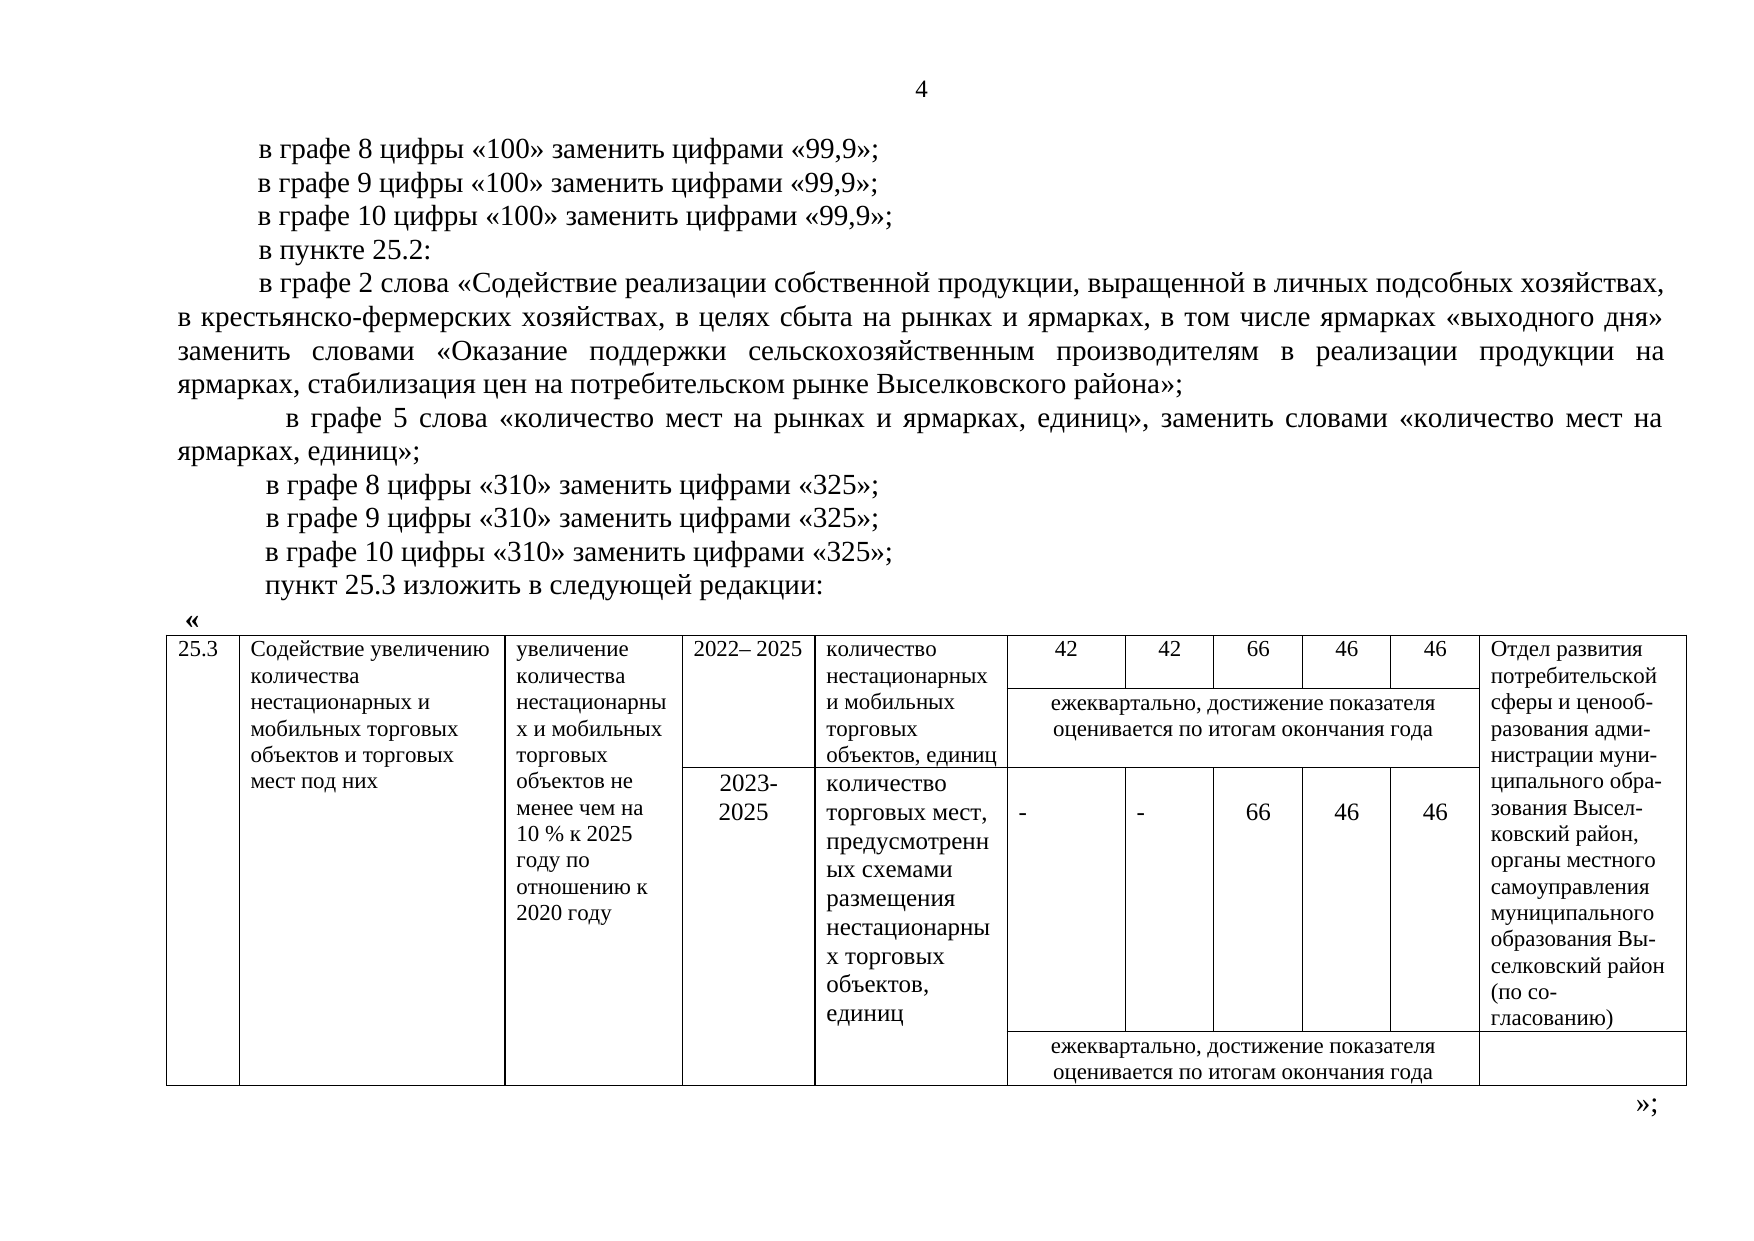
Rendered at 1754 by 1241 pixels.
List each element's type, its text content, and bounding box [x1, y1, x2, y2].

title »; [177, 1086, 1665, 1119]
text пункт 25.3 изложить в следующей редакции: [177, 567, 1665, 601]
table_cell 46 [1391, 768, 1479, 1031]
text в графе 9 цифры «100» заменить цифрами «99,9»; [177, 165, 1665, 198]
table_header 66 [1214, 636, 1302, 688]
table_header 42 [1008, 636, 1125, 688]
table_header 46 [1391, 636, 1479, 688]
table_cell 66 [1214, 768, 1302, 1031]
table_header 42 [1126, 636, 1213, 688]
table_cell 46 [1303, 768, 1390, 1031]
title в графе 9 цифры «310» заменить цифрами «325»; [177, 500, 1665, 534]
title в графе 8 цифры «100» заменить цифрами «99,9»; [177, 131, 1665, 165]
table_header Отдел развития потребительской сферы и ценооб-разования адми-нистрации муни-ципального обра-зования Высел-ковский район, органы местного самоуправления муниципального образования Вы-селковский район (по со-гласованию) [1480, 636, 1686, 1031]
table_header 25.3 [167, 636, 239, 1084]
table_cell - [1126, 768, 1213, 1031]
title в пункте 25.2: [177, 232, 1665, 266]
text в графе 10 цифры «310» заменить цифрами «325»; [177, 534, 1665, 567]
table_cell - [1008, 768, 1125, 1031]
table_cell ежеквартально, достижение показателя оценивается по итогам окончания года [1008, 689, 1479, 767]
table_header количество нестационарных и мобильных торговых объектов, единиц [816, 636, 1007, 767]
table_cell 2023- 2025 [683, 768, 814, 1084]
title в графе 2 слова «Содействие реализации собственной продукции, выращенной в личных подсобных хозяйствах, в крестьянско-фермерских хозяйствах, в целях сбыта на рынках и ярмарках, в том числе ярмарках «выходного дня» заменить словами «Оказание поддержки сельскохозяйственным производителям в реализации продукции на ярмарках, стабилизация цен на потребительском рынке Выселковского района»; [177, 266, 1665, 366]
title в графе 8 цифры «310» заменить цифрами «325»; [177, 467, 1665, 500]
title в графе 5 слова «количество мест на рынках и ярмарках, единиц», заменить словами «количество мест на ярмарках, единиц»; [177, 400, 1665, 467]
text « [177, 601, 1665, 634]
text в графе 10 цифры «100» заменить цифрами «99,9»; [177, 198, 1665, 232]
table_cell [1480, 1032, 1686, 1084]
table_header Содействие увеличению количества нестационарных и мобильных торговых объектов и торговых мест под них [240, 636, 504, 1084]
table_header увеличение количества нестационарных и мобильных торговых объектов не менее чем на 10 % к 2025 году по отношению к 2020 году [506, 636, 682, 1084]
table_cell ежеквартально, достижение показателя оценивается по итогам окончания года [1008, 1032, 1479, 1084]
table_cell количество торговых мест, предусмотренных схемами размещения нестационарных торговых объектов, единиц [816, 768, 1007, 1084]
table_header 46 [1303, 636, 1390, 688]
table_header 2022– 2025 [683, 636, 814, 767]
